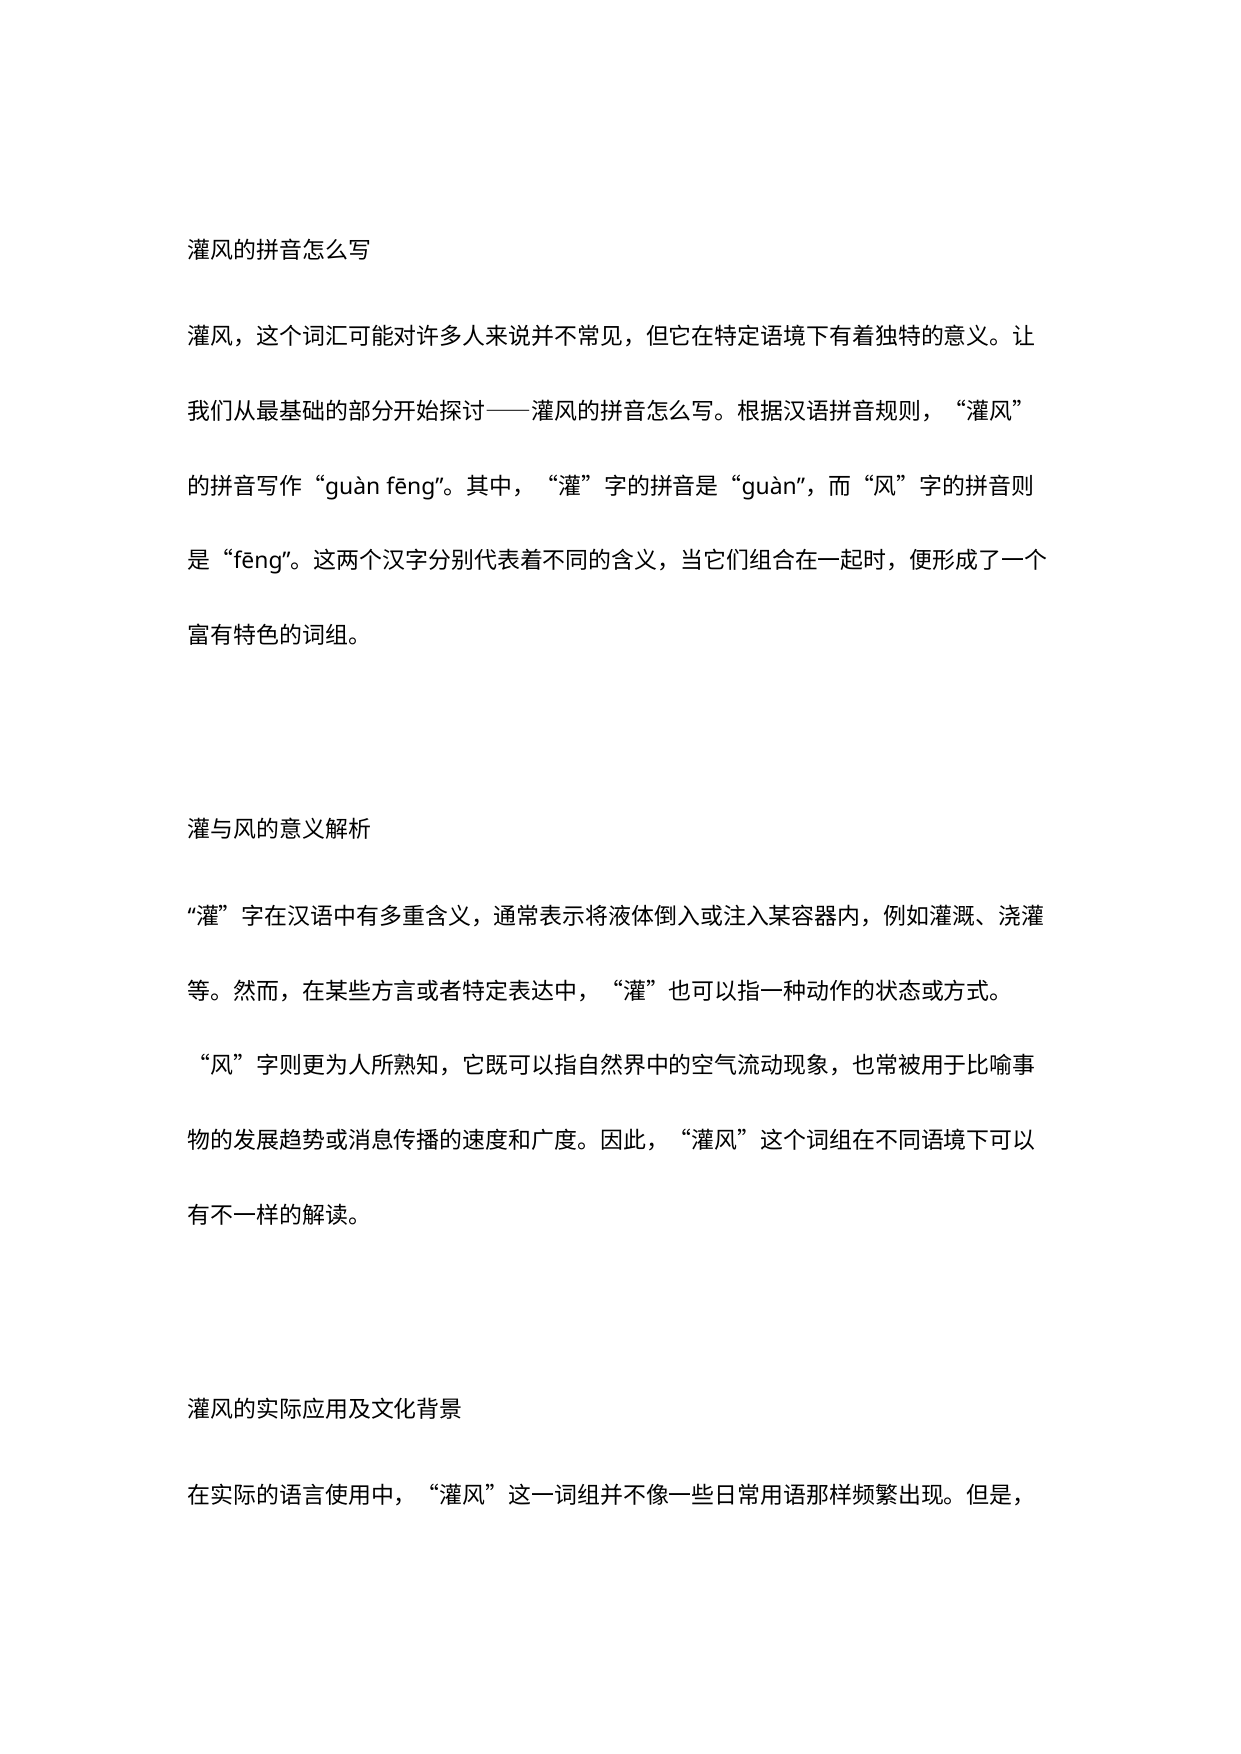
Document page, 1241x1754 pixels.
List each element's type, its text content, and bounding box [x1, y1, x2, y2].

text 灌风，这个词汇可能对许多人来说并不常见，但它在特定语境下有着独特的意义。让我们从最基础的部分开始探讨——灌风的拼音怎么写。根据汉语拼音规则，“灌风”的拼音写作“guàn fēng”。其中，“灌”字的拼音是“guàn”，而“风”字的拼音则是“fēng”。这两个汉字分别代表着不同的含义，当它们组合在一起时，便形成了一个富有特色的词组。 [187, 302, 1053, 666]
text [187, 1462, 1053, 1527]
text 灌风的实际应用及文化背景 [187, 1375, 1053, 1440]
text 灌与风的意义解析 [187, 795, 1053, 860]
text “灌”字在汉语中有多重含义，通常表示将液体倒入或注入某容器内，例如灌溉、浇灌等。然而，在某些方言或者特定表达中，“灌”也可以指一种动作的状态或方式。“风”字则更为人所熟知，它既可以指自然界中的空气流动现象，也常被用于比喻事物的发展趋势或消息传播的速度和广度。因此，“灌风”这个词组在不同语境下可以有不一样的解读。 [187, 882, 1053, 1246]
text 灌风的拼音怎么写 [187, 216, 1053, 281]
